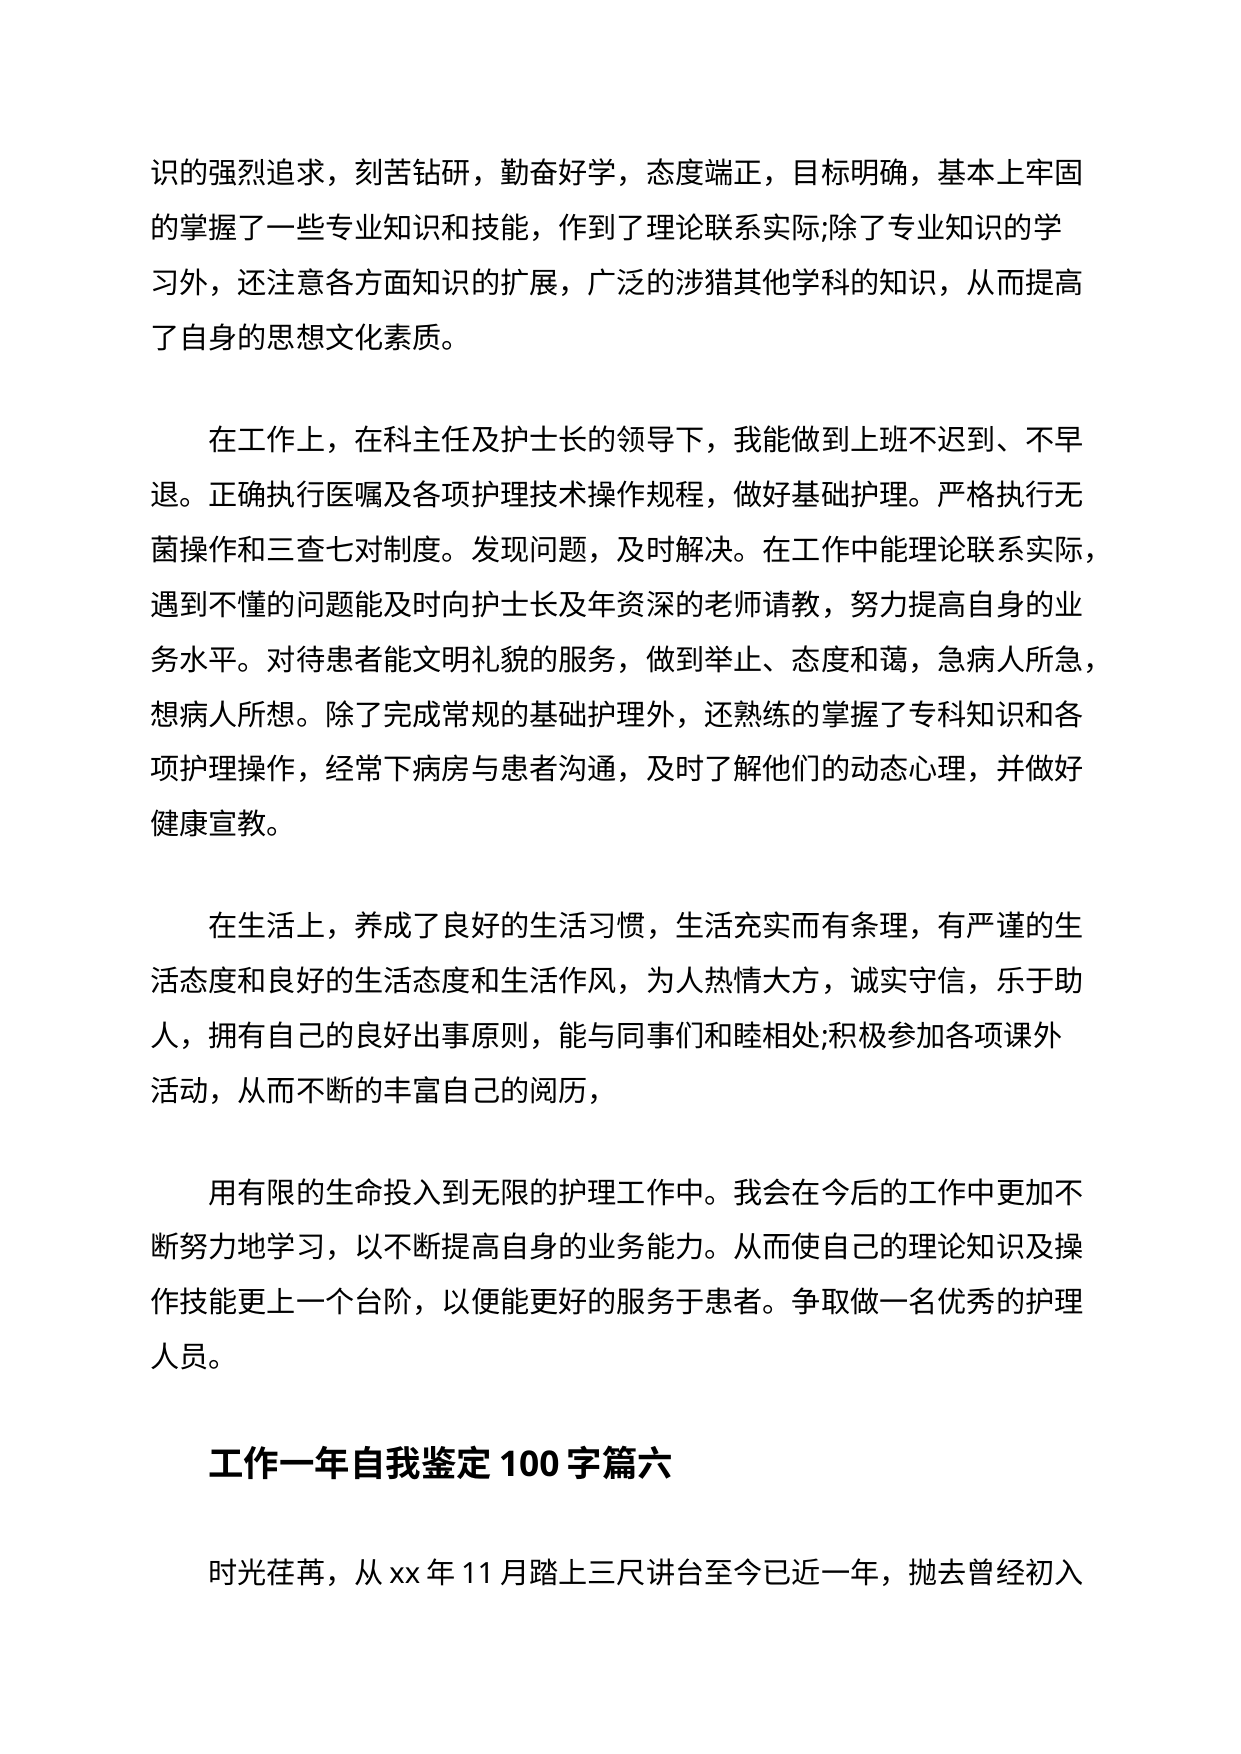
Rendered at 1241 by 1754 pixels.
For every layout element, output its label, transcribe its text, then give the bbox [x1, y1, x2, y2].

text 在生活上，养成了良好的生活习惯，生活充实而有条理，有严谨的生活态度和良好的生活态度和生活作风，为人热情大方，诚实守信，乐于助人，拥有自己的良好出事原则，能与同事们和睦相处;积极参加各项课外活动，从而不断的丰富自己的阅历， [150, 903, 1090, 1110]
text 工作一年自我鉴定100字篇六 [150, 1436, 1090, 1487]
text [150, 1549, 1090, 1592]
text 在工作上，在科主任及护士长的领导下，我能做到上班不迟到、不早退。正确执行医嘱及各项护理技术操作规程，做好基础护理。严格执行无菌操作和三查七对制度。发现问题，及时解决。在工作中能理论联系实际，遇到不懂的问题能及时向护士长及年资深的老师请教，努力提高自身的业务水平。对待患者能文明礼貌的服务，做到举止、态度和蔼，急病人所急，想病人所想。除了完成常规的基础护理外，还熟练的掌握了专科知识和各项护理操作，经常下病房与患者沟通，及时了解他们的动态心理，并做好健康宣教。 [150, 417, 1090, 843]
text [150, 150, 1090, 357]
text 用有限的生命投入到无限的护理工作中。我会在今后的工作中更加不断努力地学习，以不断提高自身的业务能力。从而使自己的理论知识及操作技能更上一个台阶，以便能更好的服务于患者。争取做一名优秀的护理人员。 [150, 1169, 1090, 1376]
